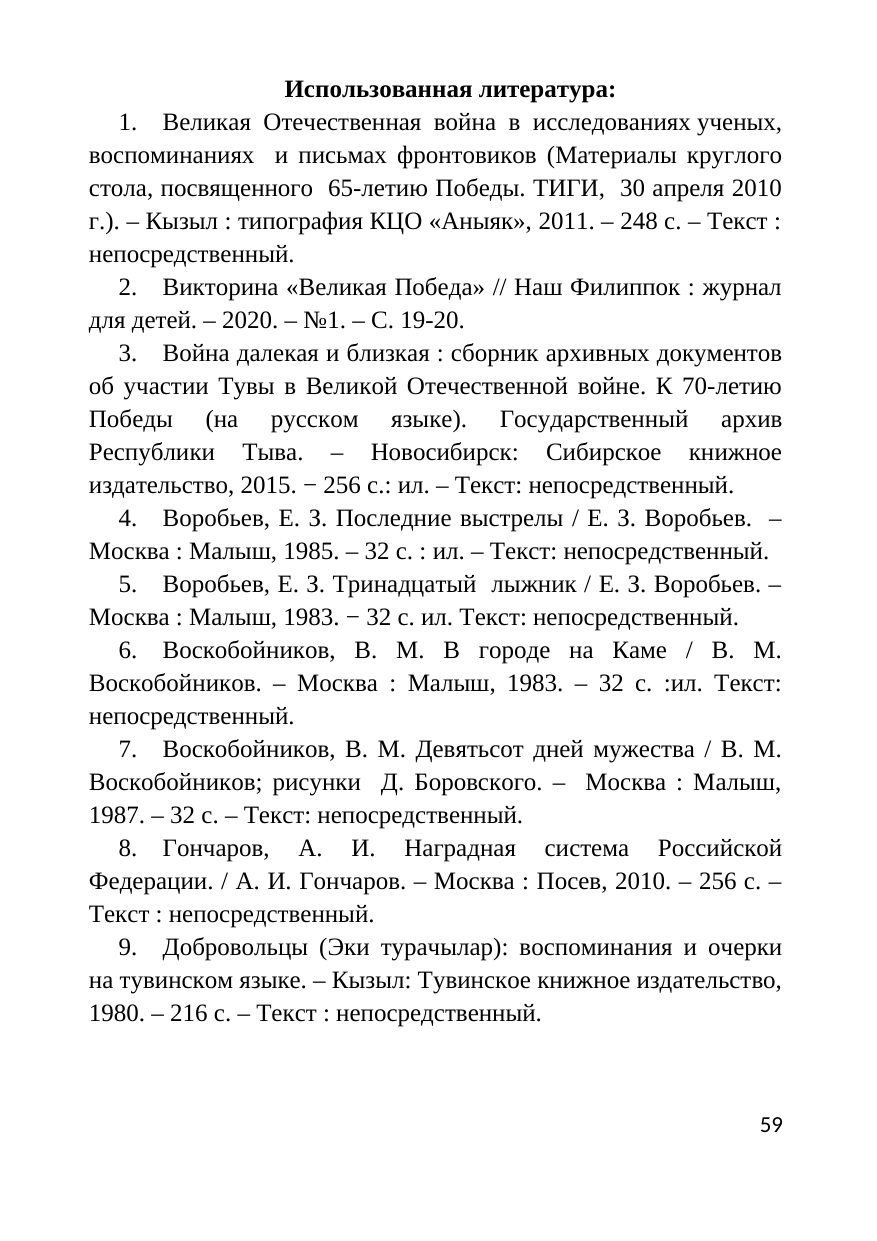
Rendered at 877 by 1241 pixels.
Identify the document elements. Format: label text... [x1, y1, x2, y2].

list Викторина «Великая Победа» // Наш Филиппок : журнал для детей. – 2020. – №1. – С. 19-20. [89, 272, 783, 334]
list Война далекая и близкая : сборник архивных документов об участии Тувы в Великой Отечественной войне. К 70-летию Победы (на русском языке). Государственный архив Республики Тыва. – Новосибирск: Сибирское книжное издательство, 2015. − 256 с.: ил. – Текст: непосредственный. [89, 338, 783, 499]
list Воскобойников, В. М. Девятьсот дней мужества / В. М. Воскобойников; рисунки Д. Боровского. – Москва : Малыш, 1987. – 32 с. – Текст: непосредственный. [89, 734, 783, 829]
list Воскобойников, В. М. В городе на Каме / В. М. Воскобойников. – Москва : Малыш, 1983. – 32 с. :ил. Текст: непосредственный. [89, 635, 783, 730]
list Добровольцы (Эки турачылар): воспоминания и очерки на тувинском языке. – Кызыл: Тувинское книжное издательство, 1980. – 216 с. – Текст : непосредственный. [89, 932, 783, 1027]
list Воробьев, Е. З. Тринадцатый лыжник / Е. З. Воробьев. – Москва : Малыш, 1983. − 32 с. ил. Текст: непосредственный. [89, 569, 783, 631]
list Воробьев, Е. З. Последние выстрелы / Е. З. Воробьев. – Москва : Малыш, 1985. – 32 с. : ил. – Текст: непосредственный. [89, 503, 783, 565]
list Великая Отечественная война в исследованиях ученых, воспоминаниях и письмах фронтовиков (Материалы круглого стола, посвященного 65-летию Победы. ТИГИ, 30 апреля 2010 г.). – Кызыл : типография КЦО «Аныяк», 2011. – 248 с. – Текст : непосредственный. [89, 107, 783, 268]
list Гончаров, А. И. Наградная система Российской Федерации. / А. И. Гончаров. – Москва : Посев, 2010. – 256 с. – Текст : непосредственный. [89, 833, 783, 928]
text Использованная литература: [89, 74, 783, 103]
